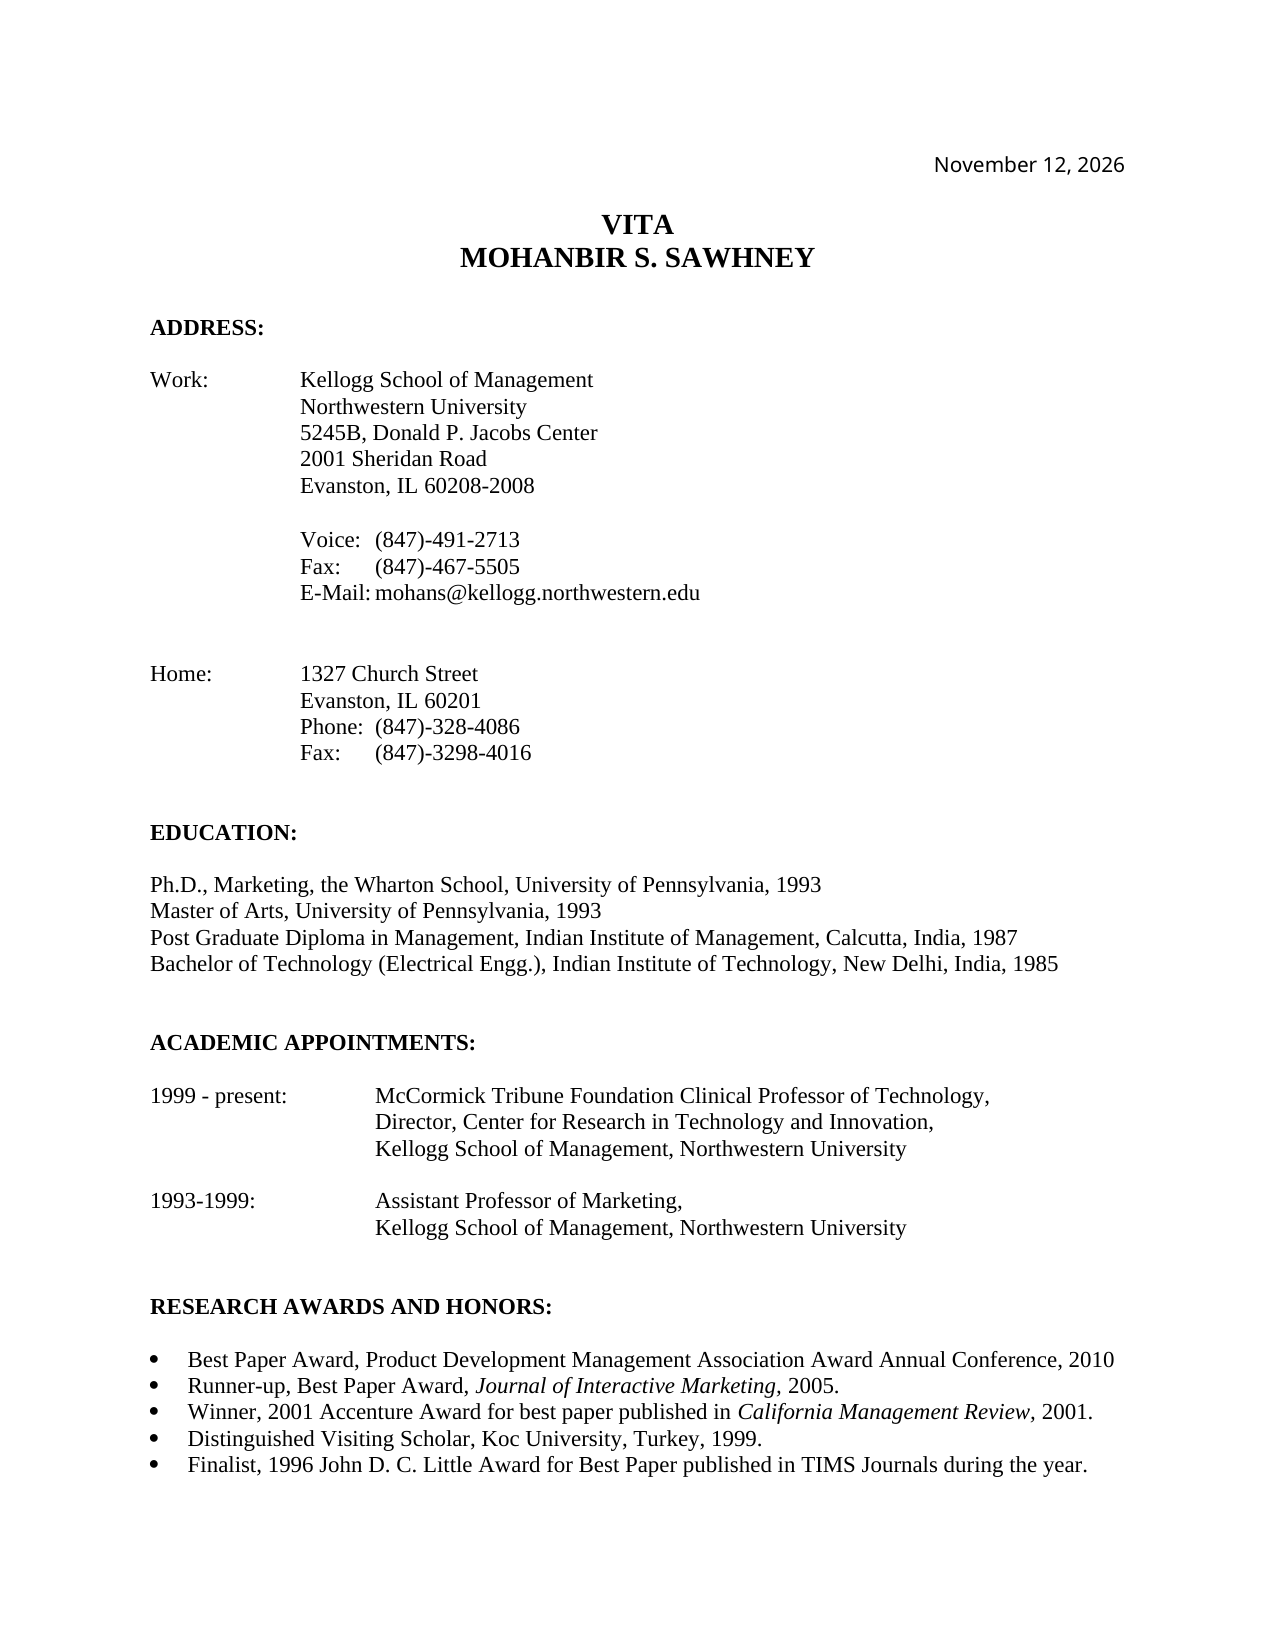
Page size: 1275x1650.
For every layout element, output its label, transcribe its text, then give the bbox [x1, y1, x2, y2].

text EDUCATION: [150, 818, 1125, 845]
text Fax: (847)-467-5505 [150, 553, 1125, 579]
text E-Mail: mohans@kellogg.northwestern.edu [150, 579, 1125, 606]
text Phone: (847)-328-4086 [150, 713, 1125, 739]
text Work: of Management [150, 366, 1125, 393]
text Home: [150, 660, 1125, 687]
text Kellogg School of Management, Northwestern University [150, 1135, 1125, 1161]
text RESEARCH AWARDS AND HONORS: [150, 1293, 1125, 1319]
text 5245B, [150, 419, 1125, 445]
list Winner, 2001 Accenture Award for best paper published in California Management Review, 2001. [150, 1398, 1125, 1425]
text MOHANBIR S. SAWHNEY [150, 240, 1125, 274]
text Voice: (847)-491-2713 [150, 527, 1125, 553]
text Ph.D., Marketing, the , , 1993 [150, 871, 1125, 898]
text Director, Center for Research in Technology and Innovation, [150, 1108, 1125, 1135]
text Fax: (847)-3298-4016 [150, 739, 1125, 766]
text 1993-1999: Assistant Professor of Marketing, [150, 1187, 1125, 1214]
text 1999 - present: McCormick Tribune Foundation Clinical Professor of Technology, [150, 1082, 1125, 1108]
text Master of Arts, , 1993 [150, 898, 1125, 924]
text ADDRESS: [150, 314, 1125, 340]
list Finalist, 1996 John D. C. Little Award for Best Paper published in TIMS Journals during the year. [150, 1451, 1125, 1477]
text VITA [150, 207, 1125, 240]
text ACADEMIC APPOINTMENTS: [150, 1029, 1125, 1056]
text Bachelor of Technology (Electrical Engg.), Indian of , , 1985 [150, 950, 1125, 977]
text Post Graduate Diploma in Management, Indian Institute of Management, , 1987 [150, 924, 1125, 950]
text of Management, Northwestern University [150, 1214, 1125, 1240]
text Northwestern University [150, 393, 1125, 419]
list Distinguished Visiting Scholar, , 1999. [150, 1425, 1125, 1451]
list Best Paper Award, Product Development Management Association Award Annual Conference, 2010 [150, 1346, 1125, 1372]
list Runner-up, Best Paper Award, Journal of Interactive Marketing, 2005. [150, 1372, 1125, 1398]
